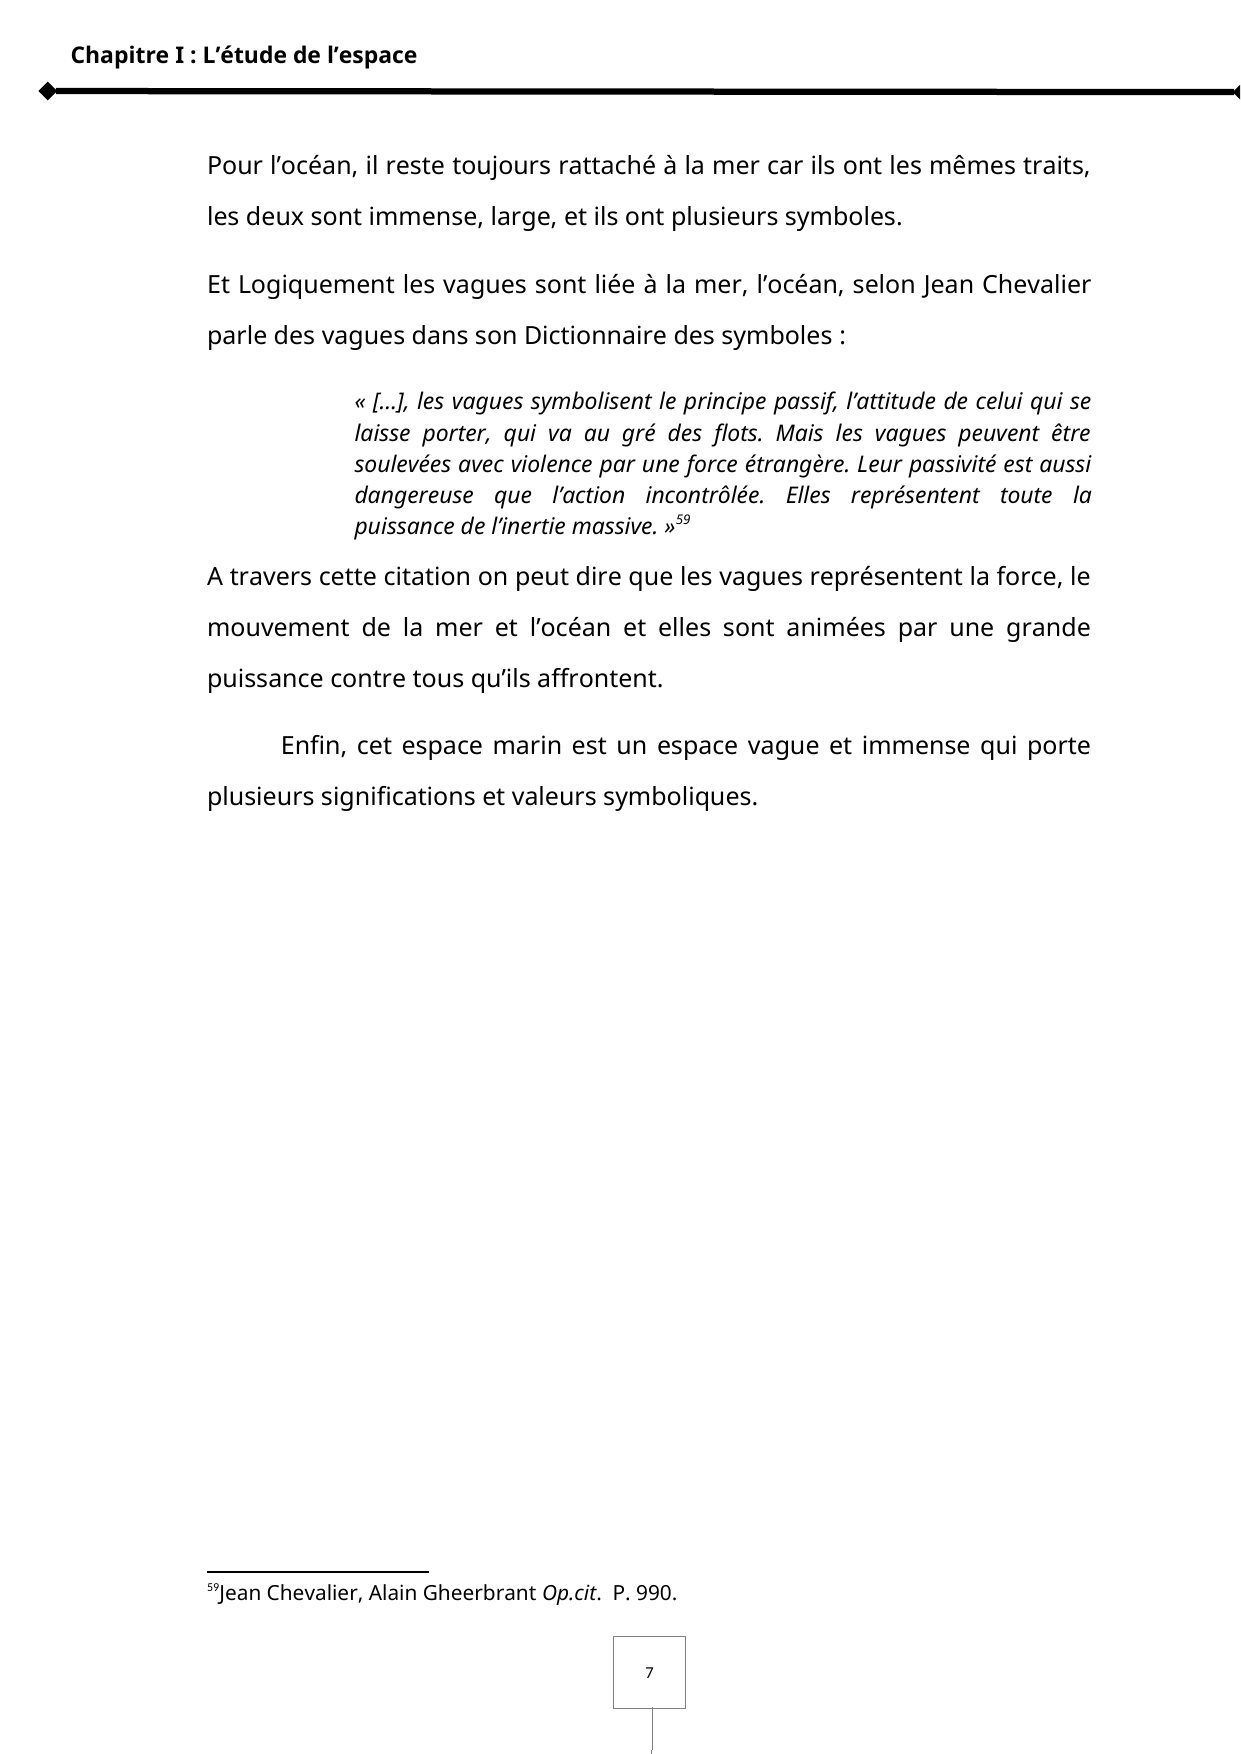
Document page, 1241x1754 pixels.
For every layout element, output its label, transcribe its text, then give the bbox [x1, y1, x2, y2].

text « […], les vagues symbolisent le principe passif, l’attitude de celui qui se laisse porter, qui va au gré des flots. Mais les vagues peuvent être soulevées avec violence par une force étrangère. Leur passivité est aussi dangereuse que l’action incontrôlée. Elles représentent toute la puissance de l’inertie massive. » [354, 385, 1092, 541]
text A travers cette citation on peut dire que les vagues représentent la force, le mouvement de la mer et l’océan et elles sont animées par une grande puissance contre tous qu’ils affrontent. [207, 558, 1092, 694]
text Enfin, cet espace marin est un espace vague et immense qui porte plusieurs significations et valeurs symboliques. [207, 728, 1092, 813]
text Pour l’océan, il reste toujours rattaché à la mer car ils ont les mêmes traits, les deux sont immense, large, et ils ont plusieurs symboles. [207, 148, 1092, 233]
text Et Logiquement les vagues sont liée à la mer, l’océan, selon Jean Chevalier parle des vagues dans son Dictionnaire des symboles : [207, 266, 1092, 352]
